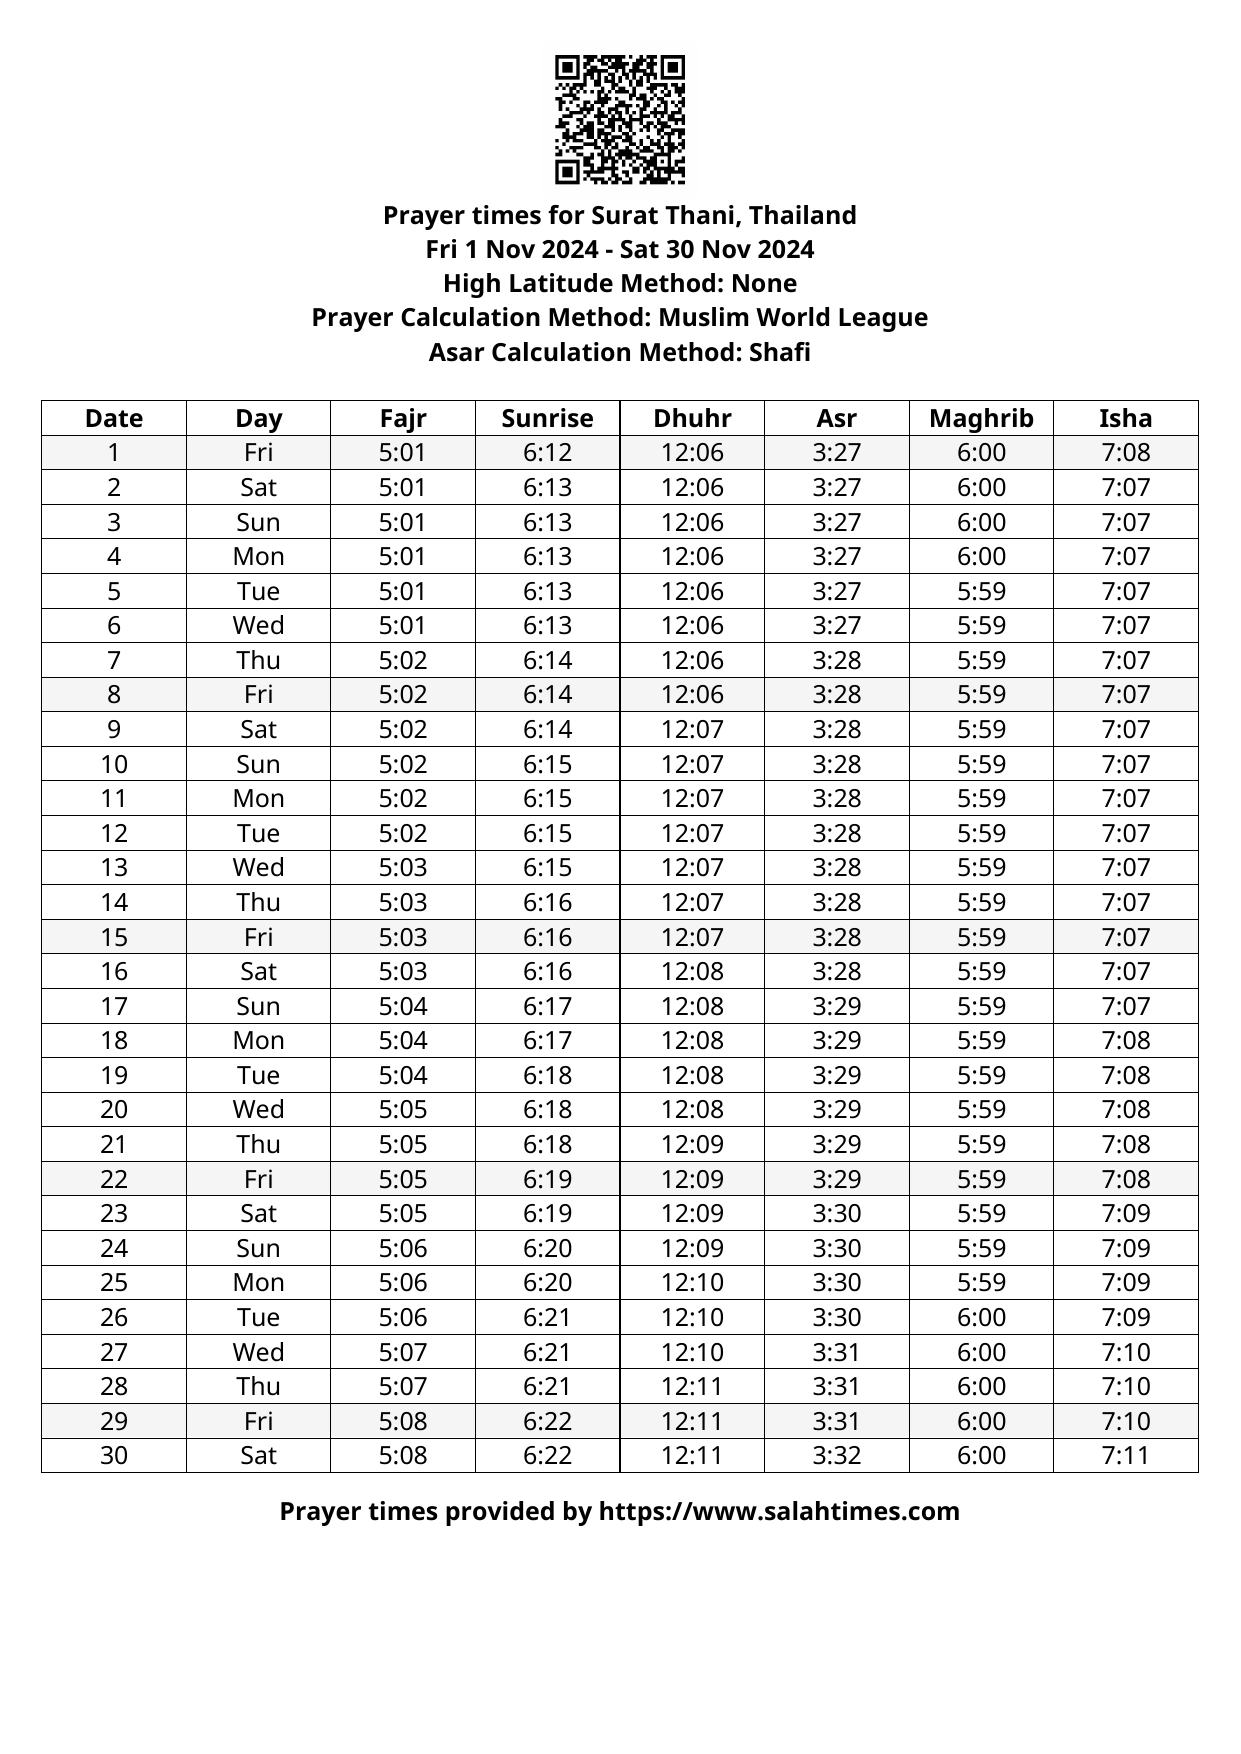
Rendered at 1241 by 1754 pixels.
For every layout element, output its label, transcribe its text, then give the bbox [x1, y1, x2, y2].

table_cell 12:09 [621, 1196, 764, 1230]
table_cell Sat [187, 954, 330, 988]
table_cell 5:04 [331, 1024, 475, 1057]
table_cell 3:27 [765, 470, 909, 504]
table_cell 12:08 [621, 1058, 764, 1092]
table_cell 3:30 [765, 1266, 909, 1299]
table_cell 7:10 [1054, 1335, 1198, 1368]
table_cell 12:07 [621, 747, 764, 780]
table_cell 22 [42, 1162, 186, 1195]
table_cell 4 [42, 539, 186, 573]
table_cell 12:06 [621, 678, 764, 711]
table_cell 7:07 [1054, 643, 1198, 677]
table_cell 6:15 [476, 816, 619, 849]
table_cell 12:06 [621, 643, 764, 677]
table_cell 3:27 [765, 609, 909, 642]
table_header Fajr [331, 401, 475, 434]
table_cell Wed [187, 851, 330, 884]
table_cell 14 [42, 885, 186, 919]
table_header Day [187, 401, 330, 434]
table_cell 6:15 [476, 747, 619, 780]
table_cell 5:05 [331, 1127, 475, 1161]
table_cell Sat [187, 470, 330, 504]
table_cell 7:07 [1054, 505, 1198, 538]
table_cell 26 [42, 1300, 186, 1334]
table_cell Fri [187, 1404, 330, 1437]
table_cell 6:00 [910, 505, 1053, 538]
table_cell 6:19 [476, 1196, 619, 1230]
table_cell 7:08 [1054, 1058, 1198, 1092]
table_cell Thu [187, 885, 330, 919]
table_cell 24 [42, 1231, 186, 1264]
table_cell Wed [187, 609, 330, 642]
table_cell Sun [187, 505, 330, 538]
table_cell 6:17 [476, 989, 619, 1022]
table_cell 3:29 [765, 989, 909, 1022]
table_cell 12:06 [621, 436, 764, 469]
table_cell 5:04 [331, 989, 475, 1022]
table_cell 3:27 [765, 436, 909, 469]
table_cell Mon [187, 781, 330, 815]
table_cell 5:01 [331, 436, 475, 469]
table_cell 6:20 [476, 1266, 619, 1299]
table_cell 6:14 [476, 712, 619, 746]
table_cell 5:06 [331, 1231, 475, 1264]
table_cell 7:07 [1054, 609, 1198, 642]
table_cell 5 [42, 574, 186, 607]
text Prayer times provided by https://www.salahtimes.com [42, 1494, 1198, 1528]
table_cell 5:02 [331, 643, 475, 677]
table_header Dhuhr [621, 401, 764, 434]
table_cell Thu [187, 643, 330, 677]
table_cell Mon [187, 539, 330, 573]
table_cell 7:07 [1054, 989, 1198, 1022]
table_cell 25 [42, 1266, 186, 1299]
table_cell 13 [42, 851, 186, 884]
table_cell 5:08 [331, 1439, 475, 1472]
table_cell 7:07 [1054, 851, 1198, 884]
table_cell 6:13 [476, 539, 619, 573]
table_cell 5:04 [331, 1058, 475, 1092]
table_cell 7:09 [1054, 1196, 1198, 1230]
table_cell 6:12 [476, 436, 619, 469]
table_cell 12:06 [621, 470, 764, 504]
table_cell 7:09 [1054, 1266, 1198, 1299]
table_cell 7:09 [1054, 1231, 1198, 1264]
table_cell 7:07 [1054, 678, 1198, 711]
table_cell Fri [187, 1162, 330, 1195]
table_cell 6:22 [476, 1404, 619, 1437]
table_cell 5:05 [331, 1162, 475, 1195]
table_cell 5:01 [331, 539, 475, 573]
table_cell 5:59 [910, 920, 1053, 953]
table_cell 6:21 [476, 1335, 619, 1368]
table_cell 3:32 [765, 1439, 909, 1472]
text Fri 1 Nov 2024 - Sat 30 Nov 2024 [42, 232, 1198, 266]
table_cell 5:01 [331, 470, 475, 504]
table_cell 3:28 [765, 851, 909, 884]
table_cell 12:07 [621, 851, 764, 884]
table_header Maghrib [910, 401, 1053, 434]
table_cell 6:00 [910, 436, 1053, 469]
table_cell 2 [42, 470, 186, 504]
table_cell 16 [42, 954, 186, 988]
table_cell Thu [187, 1127, 330, 1161]
table_cell 5:59 [910, 781, 1053, 815]
table_cell 3:29 [765, 1024, 909, 1057]
table_cell 12:07 [621, 816, 764, 849]
table_cell 30 [42, 1439, 186, 1472]
table_cell 5:03 [331, 851, 475, 884]
table_cell Mon [187, 1266, 330, 1299]
table_cell Mon [187, 1024, 330, 1057]
table_cell 12:08 [621, 1024, 764, 1057]
table_cell 5:07 [331, 1335, 475, 1368]
table_cell 3:27 [765, 574, 909, 607]
table_cell 5:59 [910, 1093, 1053, 1126]
table_cell 3:31 [765, 1404, 909, 1437]
table_cell 12 [42, 816, 186, 849]
table_cell 27 [42, 1335, 186, 1368]
table_cell 5:59 [910, 816, 1053, 849]
table_cell 5:59 [910, 574, 1053, 607]
table_cell 7:07 [1054, 574, 1198, 607]
table_cell 1 [42, 436, 186, 469]
table_cell 7:07 [1054, 885, 1198, 919]
table_cell 15 [42, 920, 186, 953]
table_cell 3:28 [765, 678, 909, 711]
table_cell 6:15 [476, 781, 619, 815]
table_cell 5:59 [910, 747, 1053, 780]
table_cell 3:28 [765, 885, 909, 919]
table_cell 5:03 [331, 920, 475, 953]
table_cell 7:07 [1054, 816, 1198, 849]
table_cell 6:16 [476, 920, 619, 953]
table_cell 12:06 [621, 574, 764, 607]
text Prayer times for Surat Thani, Thailand [42, 198, 1198, 232]
table_cell 6:14 [476, 678, 619, 711]
table_cell 12:06 [621, 505, 764, 538]
table_cell 6:13 [476, 470, 619, 504]
table_cell 7:07 [1054, 920, 1198, 953]
table_cell 5:02 [331, 781, 475, 815]
table_cell 5:59 [910, 1162, 1053, 1195]
table_cell 5:03 [331, 954, 475, 988]
table_cell 3:27 [765, 505, 909, 538]
table_cell 12:11 [621, 1369, 764, 1403]
table_cell 6:20 [476, 1231, 619, 1264]
table_cell 5:03 [331, 885, 475, 919]
table_cell 12:09 [621, 1127, 764, 1161]
table_cell 6:19 [476, 1162, 619, 1195]
table_cell 3:28 [765, 781, 909, 815]
table_cell 12:10 [621, 1266, 764, 1299]
table_cell 5:59 [910, 885, 1053, 919]
table_cell 3:28 [765, 920, 909, 953]
table_cell 21 [42, 1127, 186, 1161]
table_cell 6:18 [476, 1093, 619, 1126]
table_cell Fri [187, 436, 330, 469]
table_cell 6:21 [476, 1369, 619, 1403]
table_cell 7:10 [1054, 1369, 1198, 1403]
table_cell Sat [187, 712, 330, 746]
picture [542, 41, 699, 198]
table_cell 5:59 [910, 678, 1053, 711]
table_cell 5:59 [910, 989, 1053, 1022]
table_cell 3:29 [765, 1093, 909, 1126]
table_cell Tue [187, 816, 330, 849]
table_cell 5:59 [910, 643, 1053, 677]
table_cell Sat [187, 1196, 330, 1230]
table_cell 5:02 [331, 747, 475, 780]
table_cell 5:05 [331, 1093, 475, 1126]
table_cell 6:00 [910, 1439, 1053, 1472]
table_cell 5:05 [331, 1196, 475, 1230]
table_cell Sun [187, 1231, 330, 1264]
table_cell 7:08 [1054, 1127, 1198, 1161]
table_cell 3:28 [765, 747, 909, 780]
table_cell Thu [187, 1369, 330, 1403]
table_cell 7:08 [1054, 1162, 1198, 1195]
table_cell 12:10 [621, 1335, 764, 1368]
table_cell 23 [42, 1196, 186, 1230]
table_cell 7:10 [1054, 1404, 1198, 1437]
table_cell 9 [42, 712, 186, 746]
table_cell 7:07 [1054, 712, 1198, 746]
table_cell 3:31 [765, 1369, 909, 1403]
table_cell 3:28 [765, 712, 909, 746]
table_cell 7:08 [1054, 1024, 1198, 1057]
table_cell 5:59 [910, 954, 1053, 988]
table_cell 5:01 [331, 609, 475, 642]
table_cell 7:07 [1054, 954, 1198, 988]
table_cell 6:00 [910, 1335, 1053, 1368]
table_cell 3:28 [765, 816, 909, 849]
table_header Isha [1054, 401, 1198, 434]
table_cell 5:59 [910, 1024, 1053, 1057]
table_cell 6:00 [910, 470, 1053, 504]
table_cell 6:22 [476, 1439, 619, 1472]
table_cell 6:21 [476, 1300, 619, 1334]
table_cell 12:11 [621, 1404, 764, 1437]
table_cell 10 [42, 747, 186, 780]
text Asar Calculation Method: Shafi [42, 334, 1198, 368]
table_cell 12:09 [621, 1162, 764, 1195]
table_cell 19 [42, 1058, 186, 1092]
table_cell Wed [187, 1335, 330, 1368]
table_cell 20 [42, 1093, 186, 1126]
table_cell 3:28 [765, 954, 909, 988]
table_cell 3:30 [765, 1196, 909, 1230]
table_cell Wed [187, 1093, 330, 1126]
table_cell 6:00 [910, 1404, 1053, 1437]
table_cell 5:59 [910, 1058, 1053, 1092]
table_cell 3:29 [765, 1162, 909, 1195]
table_cell 5:06 [331, 1300, 475, 1334]
table_cell Tue [187, 1300, 330, 1334]
table_cell 6:14 [476, 643, 619, 677]
table_cell 5:59 [910, 712, 1053, 746]
table_cell Fri [187, 920, 330, 953]
table_cell 5:02 [331, 678, 475, 711]
table_cell 5:59 [910, 609, 1053, 642]
table_cell 17 [42, 989, 186, 1022]
table_header Date [42, 401, 186, 434]
table_cell 7:08 [1054, 436, 1198, 469]
table_cell 5:59 [910, 851, 1053, 884]
table_cell 6:13 [476, 574, 619, 607]
table_cell 3:29 [765, 1058, 909, 1092]
table_cell 6:18 [476, 1127, 619, 1161]
table_header Asr [765, 401, 909, 434]
table_cell 5:59 [910, 1127, 1053, 1161]
table_cell 5:59 [910, 1231, 1053, 1264]
table_cell 12:10 [621, 1300, 764, 1334]
table_cell 12:07 [621, 920, 764, 953]
table_cell 5:06 [331, 1266, 475, 1299]
table_cell 12:06 [621, 539, 764, 573]
table_cell 7:11 [1054, 1439, 1198, 1472]
table_cell 11 [42, 781, 186, 815]
table_cell 12:06 [621, 609, 764, 642]
table_cell 6:17 [476, 1024, 619, 1057]
table_header Sunrise [476, 401, 619, 434]
table_cell 7:07 [1054, 747, 1198, 780]
table_cell 6:13 [476, 609, 619, 642]
table_cell 12:07 [621, 885, 764, 919]
table_cell 3:29 [765, 1127, 909, 1161]
text High Latitude Method: None [42, 266, 1198, 300]
table_cell 3:31 [765, 1335, 909, 1368]
table_cell 5:59 [910, 1266, 1053, 1299]
table_cell Sun [187, 747, 330, 780]
table_cell 6 [42, 609, 186, 642]
text Prayer Calculation Method: Muslim World League [42, 300, 1198, 334]
table_cell 12:09 [621, 1231, 764, 1264]
table_cell Tue [187, 574, 330, 607]
table_cell 12:07 [621, 781, 764, 815]
table_cell 7:07 [1054, 470, 1198, 504]
table_cell 7 [42, 643, 186, 677]
table_cell 28 [42, 1369, 186, 1403]
table_cell 12:08 [621, 1093, 764, 1126]
table_cell 3:30 [765, 1231, 909, 1264]
table_cell 5:02 [331, 712, 475, 746]
table_cell 6:00 [910, 1369, 1053, 1403]
table_cell 12:08 [621, 989, 764, 1022]
table_cell 3:27 [765, 539, 909, 573]
table_cell 5:01 [331, 574, 475, 607]
table_cell 6:15 [476, 851, 619, 884]
table_cell 7:07 [1054, 781, 1198, 815]
table_cell 5:08 [331, 1404, 475, 1437]
table_cell 18 [42, 1024, 186, 1057]
table_cell 6:18 [476, 1058, 619, 1092]
table_cell 3:30 [765, 1300, 909, 1334]
table_cell 12:11 [621, 1439, 764, 1472]
table_cell 8 [42, 678, 186, 711]
table_cell Sun [187, 989, 330, 1022]
table_cell 12:08 [621, 954, 764, 988]
table_cell 6:00 [910, 539, 1053, 573]
table_cell 5:02 [331, 816, 475, 849]
table_cell 6:00 [910, 1300, 1053, 1334]
table_cell 29 [42, 1404, 186, 1437]
table_cell 7:09 [1054, 1300, 1198, 1334]
table_cell 3:28 [765, 643, 909, 677]
table_cell 5:59 [910, 1196, 1053, 1230]
table_cell 5:01 [331, 505, 475, 538]
table_cell 12:07 [621, 712, 764, 746]
table_cell 6:16 [476, 885, 619, 919]
table_cell 7:07 [1054, 539, 1198, 573]
table_cell Sat [187, 1439, 330, 1472]
table_cell Fri [187, 678, 330, 711]
table_cell Tue [187, 1058, 330, 1092]
table_cell 7:08 [1054, 1093, 1198, 1126]
table_cell 5:07 [331, 1369, 475, 1403]
table_cell 3 [42, 505, 186, 538]
table_cell 6:16 [476, 954, 619, 988]
table_cell 6:13 [476, 505, 619, 538]
